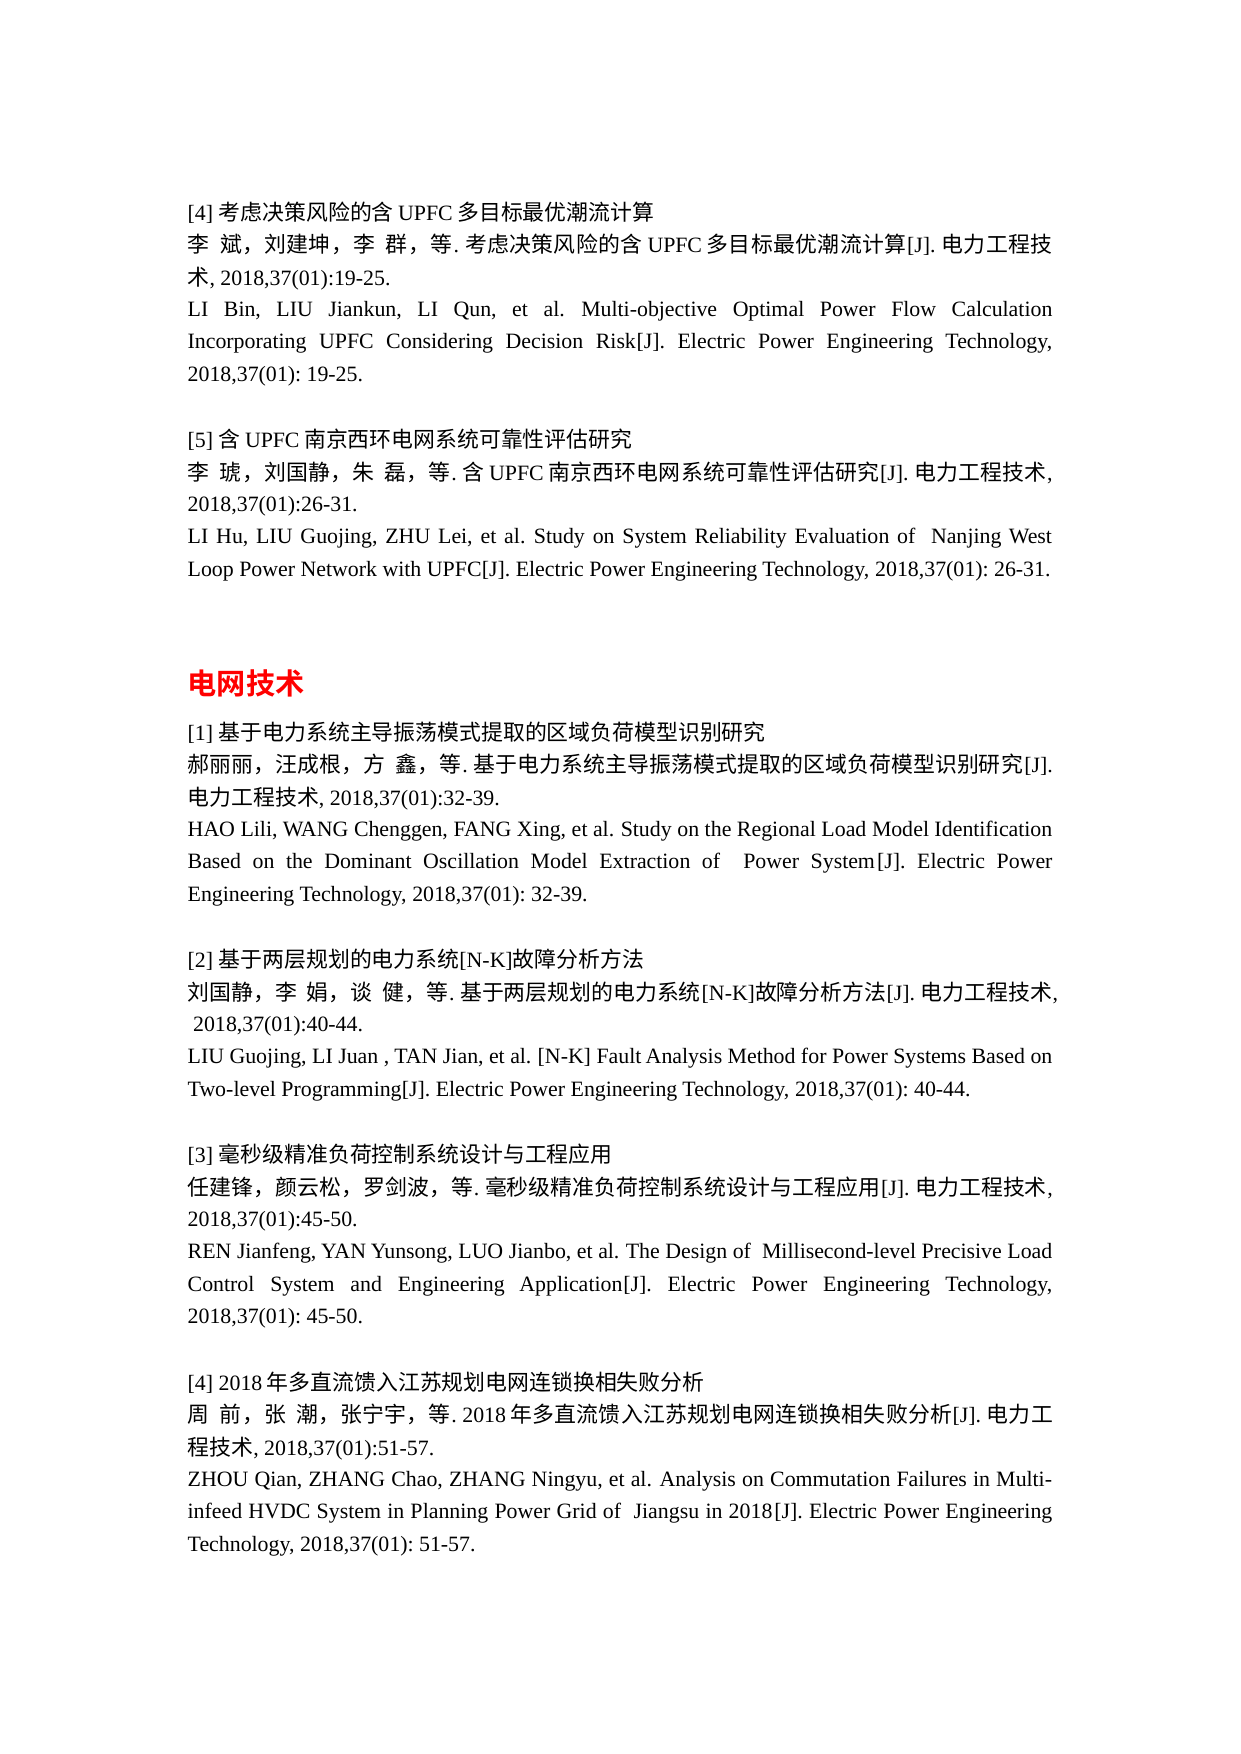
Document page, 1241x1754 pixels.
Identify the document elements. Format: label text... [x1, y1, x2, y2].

text LI Bin, LIU Jiankun, LI Qun, et al. Multi-objective Optimal Power Flow Calculation Incorporating UPFC Considering Decision Risk[J]. Electric Power Engineering Technology, 2018,37(01): 19-25. [187, 292, 1053, 389]
text LIU Guojing, LI Juan , TAN Jian, et al. [N-K] Fault Analysis Method for Power Systems Based on Two-level Programming[J]. Electric Power Engineering Technology, 2018,37(01): 40-44. [187, 1039, 1053, 1104]
text [5] 含UPFC南京西环电网系统可靠性评估研究 [187, 422, 1053, 454]
text [3] 毫秒级精准负荷控制系统设计与工程应用 [187, 1137, 1053, 1169]
text [2] 基于两层规划的电力系统[N-K]故障分析方法 [187, 942, 1053, 974]
text 周 前，张 潮，张宁宇，等. 2018年多直流馈入江苏规划电网连锁换相失败分析[J]. 电力工程技术, 2018,37(01):51-57. [187, 1397, 1053, 1462]
text 电网技术 [187, 649, 1053, 714]
text 任建锋，颜云松，罗剑波，等. 毫秒级精准负荷控制系统设计与工程应用[J]. 电力工程技术, 2018,37(01):45-50. [187, 1169, 1053, 1234]
text HAO Lili, WANG Chenggen, FANG Xing, et al. Study on the Regional Load Model Identification Based on the Dominant Oscillation Model Extraction of Power System[J]. Electric Power Engineering Technology, 2018,37(01): 32-39. [187, 812, 1053, 909]
text 李 琥，刘国静，朱 磊，等. 含UPFC南京西环电网系统可靠性评估研究[J]. 电力工程技术, 2018,37(01):26-31. [187, 454, 1053, 519]
text 郝丽丽，汪成根，方 鑫，等. 基于电力系统主导振荡模式提取的区域负荷模型识别研究[J]. 电力工程技术, 2018,37(01):32-39. [187, 747, 1053, 812]
text 刘国静，李 娟，谈 健，等. 基于两层规划的电力系统[N-K]故障分析方法[J]. 电力工程技术, 2018,37(01):40-44. [187, 974, 1053, 1039]
text [1] 基于电力系统主导振荡模式提取的区域负荷模型识别研究 [187, 714, 1053, 747]
text REN Jianfeng, YAN Yunsong, LUO Jianbo, et al. The Design of Millisecond-level Precisive Load Control System and Engineering Application[J]. Electric Power Engineering Technology, 2018,37(01): 45-50. [187, 1234, 1053, 1332]
text [4] 2018年多直流馈入江苏规划电网连锁换相失败分析 [187, 1364, 1053, 1397]
text [4] 考虑决策风险的含UPFC多目标最优潮流计算 [187, 194, 1053, 227]
text ZHOU Qian, ZHANG Chao, ZHANG Ningyu, et al. Analysis on Commutation Failures in Multi-infeed HVDC System in Planning Power Grid of Jiangsu in 2018[J]. Electric Power Engineering Technology, 2018,37(01): 51-57. [187, 1462, 1053, 1559]
text LI Hu, LIU Guojing, ZHU Lei, et al. Study on System Reliability Evaluation of Nanjing West Loop Power Network with UPFC[J]. Electric Power Engineering Technology, 2018,37(01): 26-31. [187, 519, 1053, 584]
text 李 斌，刘建坤，李 群，等. 考虑决策风险的含UPFC多目标最优潮流计算[J]. 电力工程技术, 2018,37(01):19-25. [187, 227, 1053, 292]
